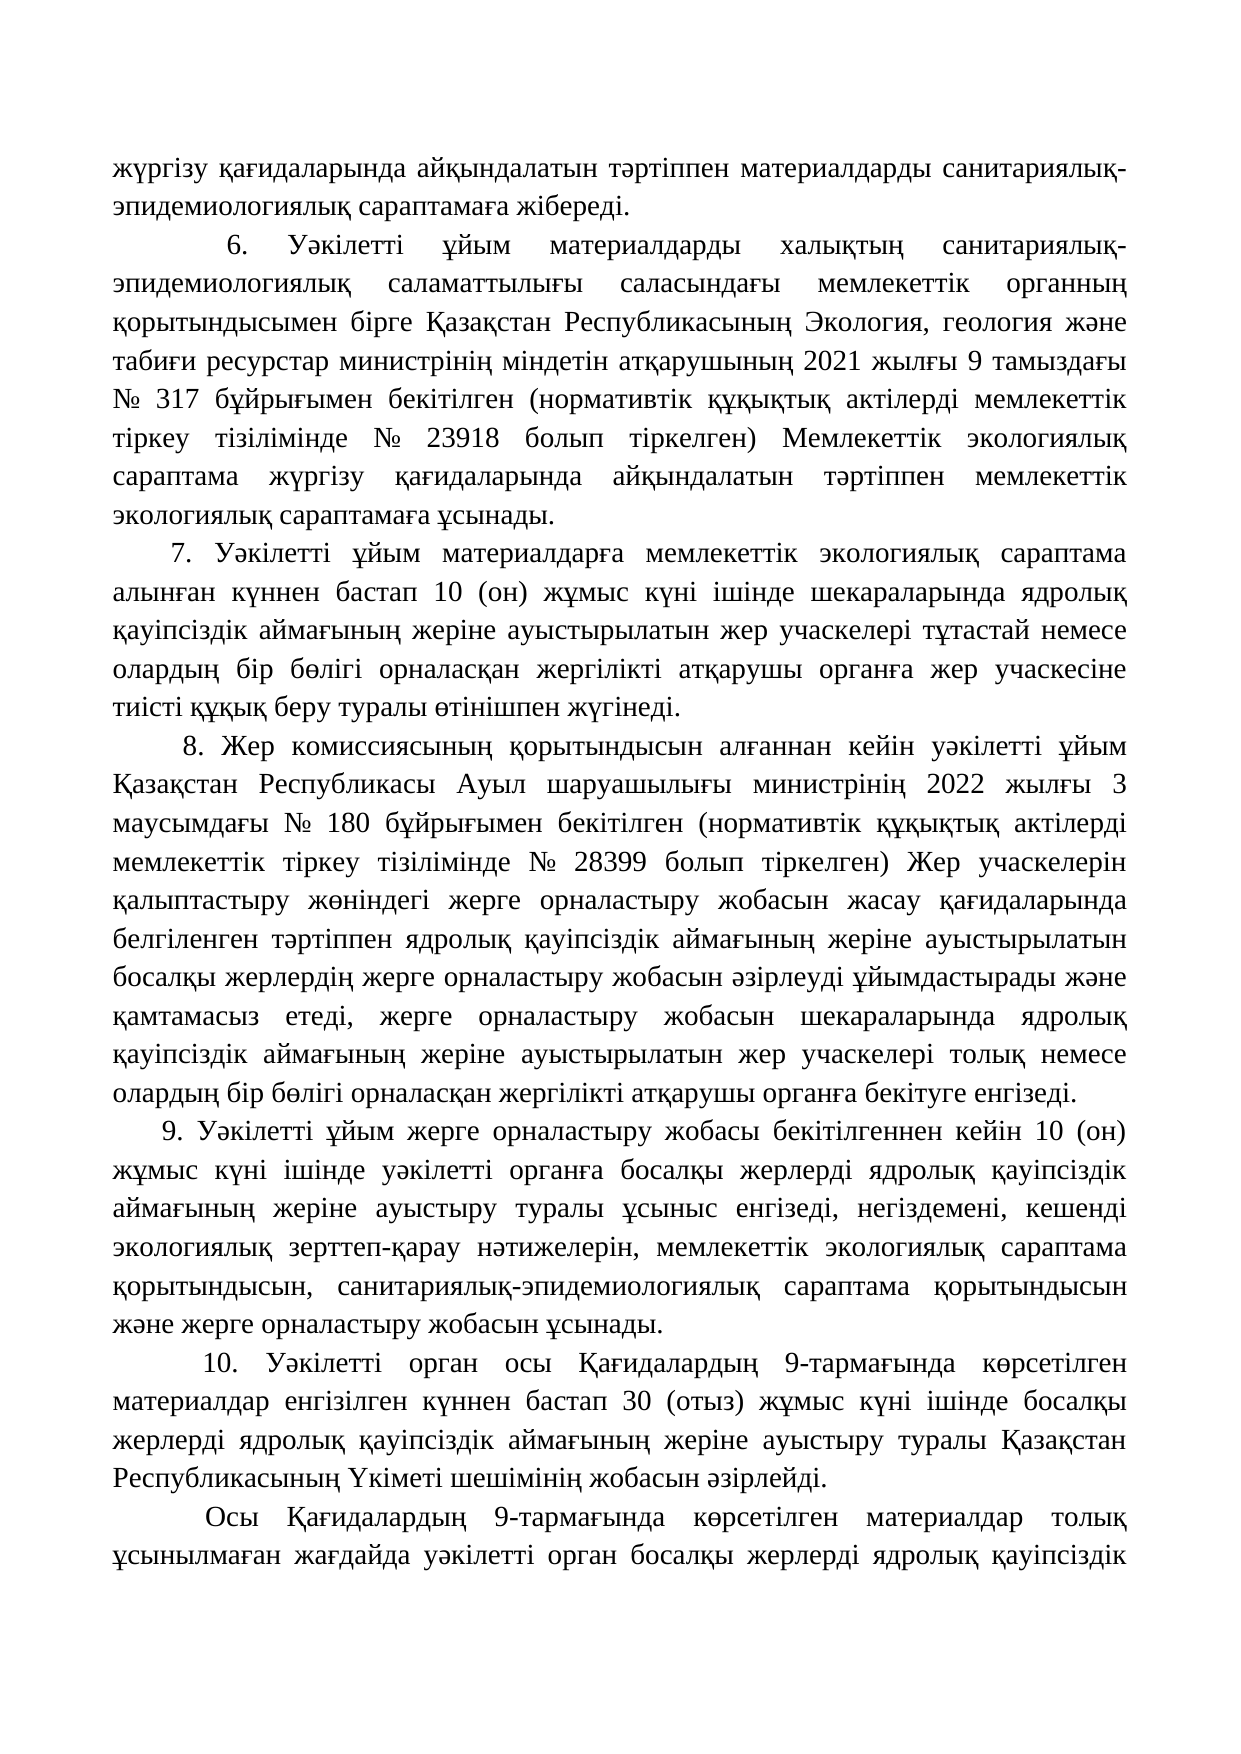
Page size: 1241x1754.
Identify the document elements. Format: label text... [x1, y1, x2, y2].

text 6. Уәкілетті ұйым материалдарды халықтың санитариялық-эпидемиологиялық саламаттылығы саласындағы мемлекеттік органның қорытындысымен бірге Қазақстан Республикасының Экология, геология және табиғи ресурстар министрінің міндетін атқарушының 2021 жылғы 9 тамыздағы № 317 бұйрығымен бекітілген (нормативтік құқықтық актілерді мемлекеттік тіркеу тізілімінде № 23918 болып тіркелген) Мемлекеттік экологиялық сараптама жүргізу қағидаларында айқындалатын тәртіппен мемлекеттік экологиялық сараптамаға ұсынады. [112, 227, 1128, 530]
text 9. Уәкілетті ұйым жерге орналастыру жобасы бекітілгеннен кейін 10 (он) жұмыс күні ішінде уәкілетті органға босалқы жерлерді ядролық қауіпсіздік аймағының жеріне ауыстыру туралы ұсыныс енгізеді, негіздемені, кешенді экологиялық зерттеп-қарау нәтижелерін, мемлекеттік экологиялық сараптама қорытындысын, санитариялық-эпидемиологиялық сараптама қорытындысын және жерге орналастыру жобасын ұсынады. [112, 1113, 1128, 1340]
text 8. Жер комиссиясының қорытындысын алғаннан кейін уәкілетті ұйым Қазақстан Республикасы Ауыл шаруашылығы министрінің 2022 жылғы 3 маусымдағы № 180 бұйрығымен бекітілген (нормативтік құқықтық актілерді мемлекеттік тіркеу тізілімінде № 28399 болып тіркелген) Жер учаскелерін қалыптастыру жөніндегі жерге орналастыру жобасын жасау қағидаларында белгіленген тәртіппен ядролық қауіпсіздік аймағының жеріне ауыстырылатын босалқы жерлердің жерге орналастыру жобасын әзірлеуді ұйымдастырады және қамтамасыз етеді, жерге орналастыру жобасын шекараларында ядролық қауіпсіздік аймағының жеріне ауыстырылатын жер учаскелері толық немесе олардың бір бөлігі орналасқан жергілікті атқарушы органға бекітуге енгізеді. [112, 728, 1128, 1108]
text 7. Уәкілетті ұйым материалдарға мемлекеттік экологиялық сараптама алынған күннен бастап 10 (он) жұмыс күні ішінде шекараларында ядролық қауіпсіздік аймағының жеріне ауыстырылатын жер учаскелері тұтастай немесе олардың бір бөлігі орналасқан жергілікті атқарушы органға жер учаскесіне тиісті құқық беру туралы өтінішпен жүгінеді. [112, 535, 1128, 723]
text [112, 150, 1128, 222]
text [112, 1499, 1128, 1571]
text 10. Уәкілетті орган осы Қағидалардың 9-тармағында көрсетілген материалдар енгізілген күннен бастап 30 (отыз) жұмыс күні ішінде босалқы жерлерді ядролық қауіпсіздік аймағының жеріне ауыстыру туралы Қазақстан Республикасының Үкіметі шешімінің жобасын әзірлейді. [112, 1345, 1128, 1494]
